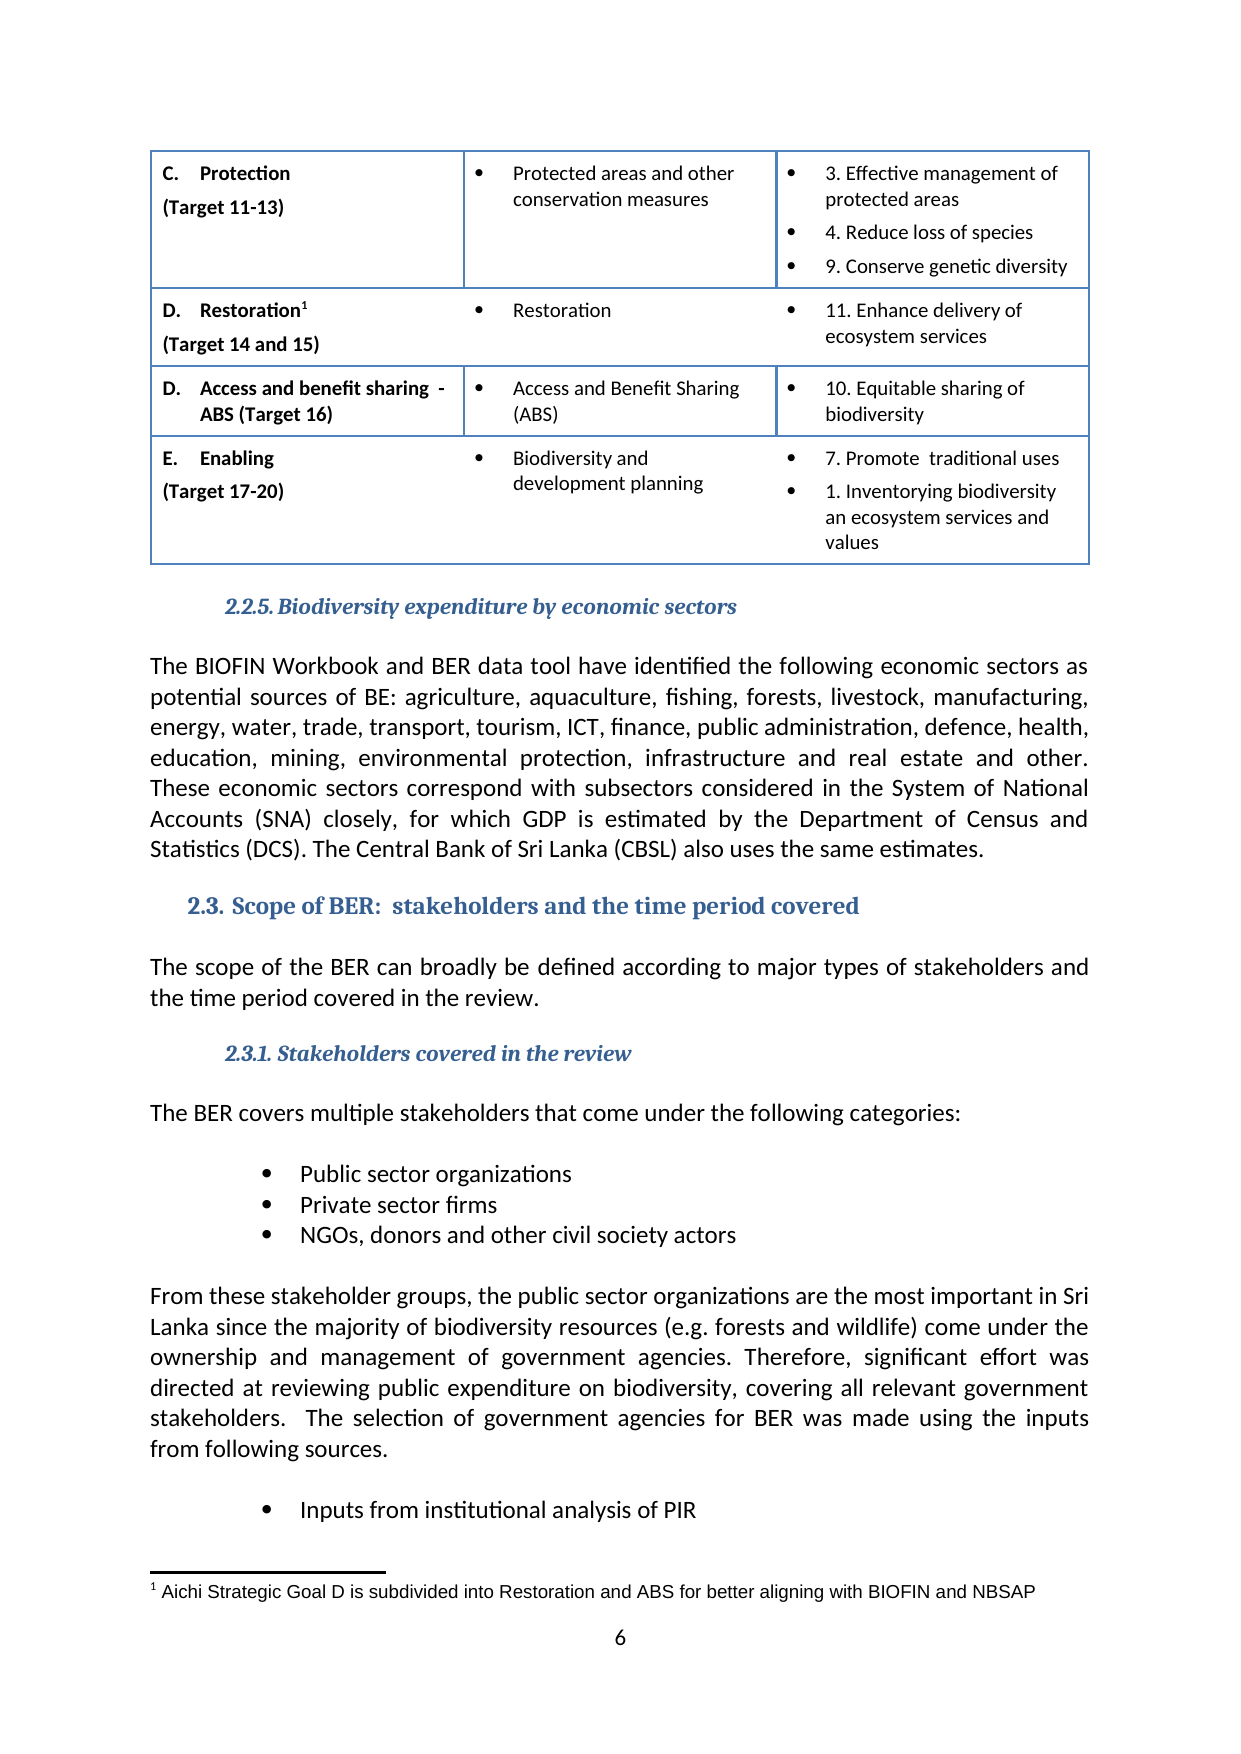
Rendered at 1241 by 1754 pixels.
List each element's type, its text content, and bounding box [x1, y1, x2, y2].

list Inputs from institutional analysis of PIR [262, 1494, 1090, 1524]
table_cell 10. Equitable sharing of biodiversity [778, 367, 1088, 434]
table_cell Access and benefit sharing -ABS (Target 16) [152, 367, 463, 434]
table_cell Access and Benefit Sharing (ABS) [465, 367, 775, 434]
list Public sector organizations [262, 1158, 1090, 1189]
table_cell 3. Effective management of protected areas 4. Reduce loss of species 9. Conserve genetic diversity [778, 152, 1088, 287]
text The scope of the BER can broadly be defined according to major types of stakeholders and the time period covered in the review. [150, 951, 1090, 1012]
table_cell Protected areas and other conservation measures [465, 152, 775, 287]
table_cell Enabling (Target 17-20) [152, 437, 464, 563]
list Private sector firms [262, 1189, 1090, 1219]
subtitle Biodiversity expenditure by economic sectors [225, 593, 1090, 620]
table_cell Restoration (Target 14 and 15) [152, 289, 464, 365]
subtitle Stakeholders covered in the review [225, 1040, 1090, 1067]
table_cell Biodiversity and development planning [464, 437, 776, 563]
table_cell 11. Enhance delivery of ecosystem services [776, 289, 1088, 365]
text From these stakeholder groups, the public sector organizations are the most important in Sri Lanka since the majority of biodiversity resources (e.g. forests and wildlife) come under the ownership and management of government agencies. Therefore, significant effort was directed at reviewing public expenditure on biodiversity, covering all relevant government stakeholders. The selection of government agencies for BER was made using the inputs from following sources. [150, 1280, 1090, 1463]
table_cell Protection (Target 11-13) [152, 152, 463, 287]
text The BIOFIN Workbook and BER data tool have identified the following economic sectors as potential sources of BE: agriculture, aquaculture, fishing, forests, livestock, manufacturing, energy, water, trade, transport, tourism, ICT, finance, public administration, defence, health, education, mining, environmental protection, infrastructure and real estate and other. These economic sectors correspond with subsectors considered in the System of National Accounts (SNA) closely, for which GDP is estimated by the Department of Census and Statistics (DCS). The Central Bank of Sri Lanka (CBSL) also uses the same estimates. [150, 650, 1090, 864]
table_cell Restoration [464, 289, 776, 365]
table_cell 7. Promote traditional uses 1. Inventorying biodiversity an ecosystem services and values [776, 437, 1088, 563]
text The BER covers multiple stakeholders that come under the following categories: [150, 1097, 1090, 1128]
list NGOs, donors and other civil society actors [262, 1219, 1090, 1250]
subtitle Scope of BER: stakeholders and the time period covered [187, 892, 1090, 921]
